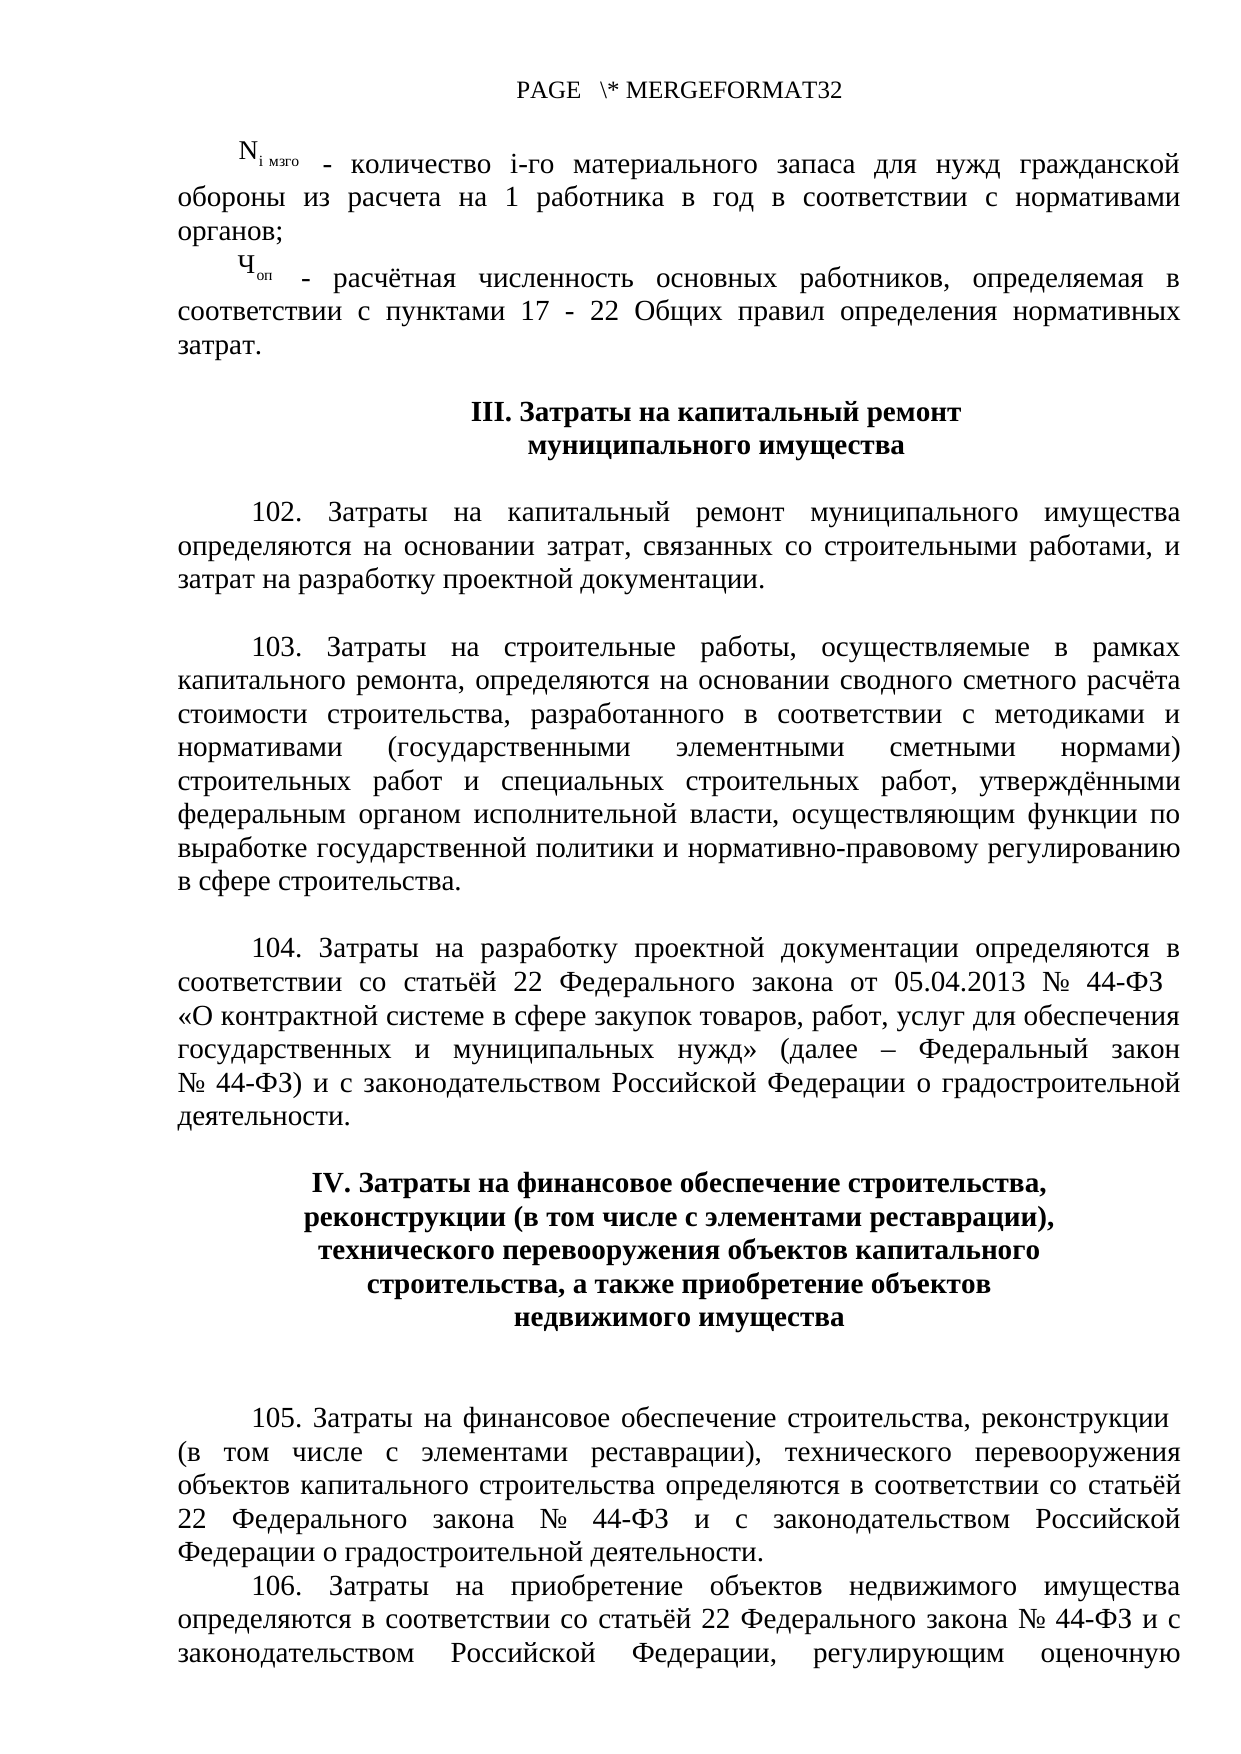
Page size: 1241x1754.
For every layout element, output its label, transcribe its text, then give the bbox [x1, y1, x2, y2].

text - расчётная численность основных работников, определяемая в соответствии с пунктами 17 - 22 Общих правил определения нормативных затрат. [177, 246, 1181, 360]
text 105. Затраты на финансовое обеспечение строительства, реконструкции (в том числе с элементами реставрации), технического перевооружения объектов капитального строительства определяются в соответствии со статьёй 22 Федерального закона № 44-ФЗ и с законодательством Российской Федерации о градостроительной деятельности. [177, 1400, 1181, 1568]
text III. Затраты на капитальный ремонт [177, 394, 1181, 427]
text 103. Затраты на строительные работы, осуществляемые в рамках капитального ремонта, определяются на основании сводного сметного расчёта стоимости строительства, разработанного в соответствии с методиками и нормативами (государственными элементными сметными нормами) строительных работ и специальных строительных работ, утверждёнными федеральным органом исполнительной власти, осуществляющим функции по выработке государственной политики и нормативно-правовому регулированию в сфере строительства. [177, 629, 1181, 897]
text недвижимого имущества [177, 1299, 1181, 1333]
text 104. Затраты на разработку проектной документации определяются в соответствии со статьёй 22 Федерального закона от 05.04.2013 № 44-ФЗ «О контрактной системе в сфере закупок товаров, работ, услуг для обеспечения государственных и муниципальных нужд» (далее – Федеральный закон № 44-ФЗ) и с законодательством Российской Федерации о градостроительной деятельности. [177, 931, 1181, 1132]
text IV. Затраты на финансовое обеспечение строительства, [177, 1165, 1181, 1199]
text технического перевооружения объектов капитального [177, 1232, 1181, 1266]
text муниципального имущества [177, 427, 1181, 461]
text 102. Затраты на капитальный ремонт муниципального имущества определяются на основании затрат, связанных со строительными работами, и затрат на разработку проектной документации. [177, 494, 1181, 595]
text строительства, а также приобретение объектов [177, 1266, 1181, 1299]
text - количество i-го материального запаса для нужд гражданской обороны из расчета на 1 работника в год в соответствии с нормативами органов; [177, 132, 1181, 246]
text реконструкции (в том числе с элементами реставрации), [177, 1199, 1181, 1232]
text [177, 1568, 1181, 1668]
